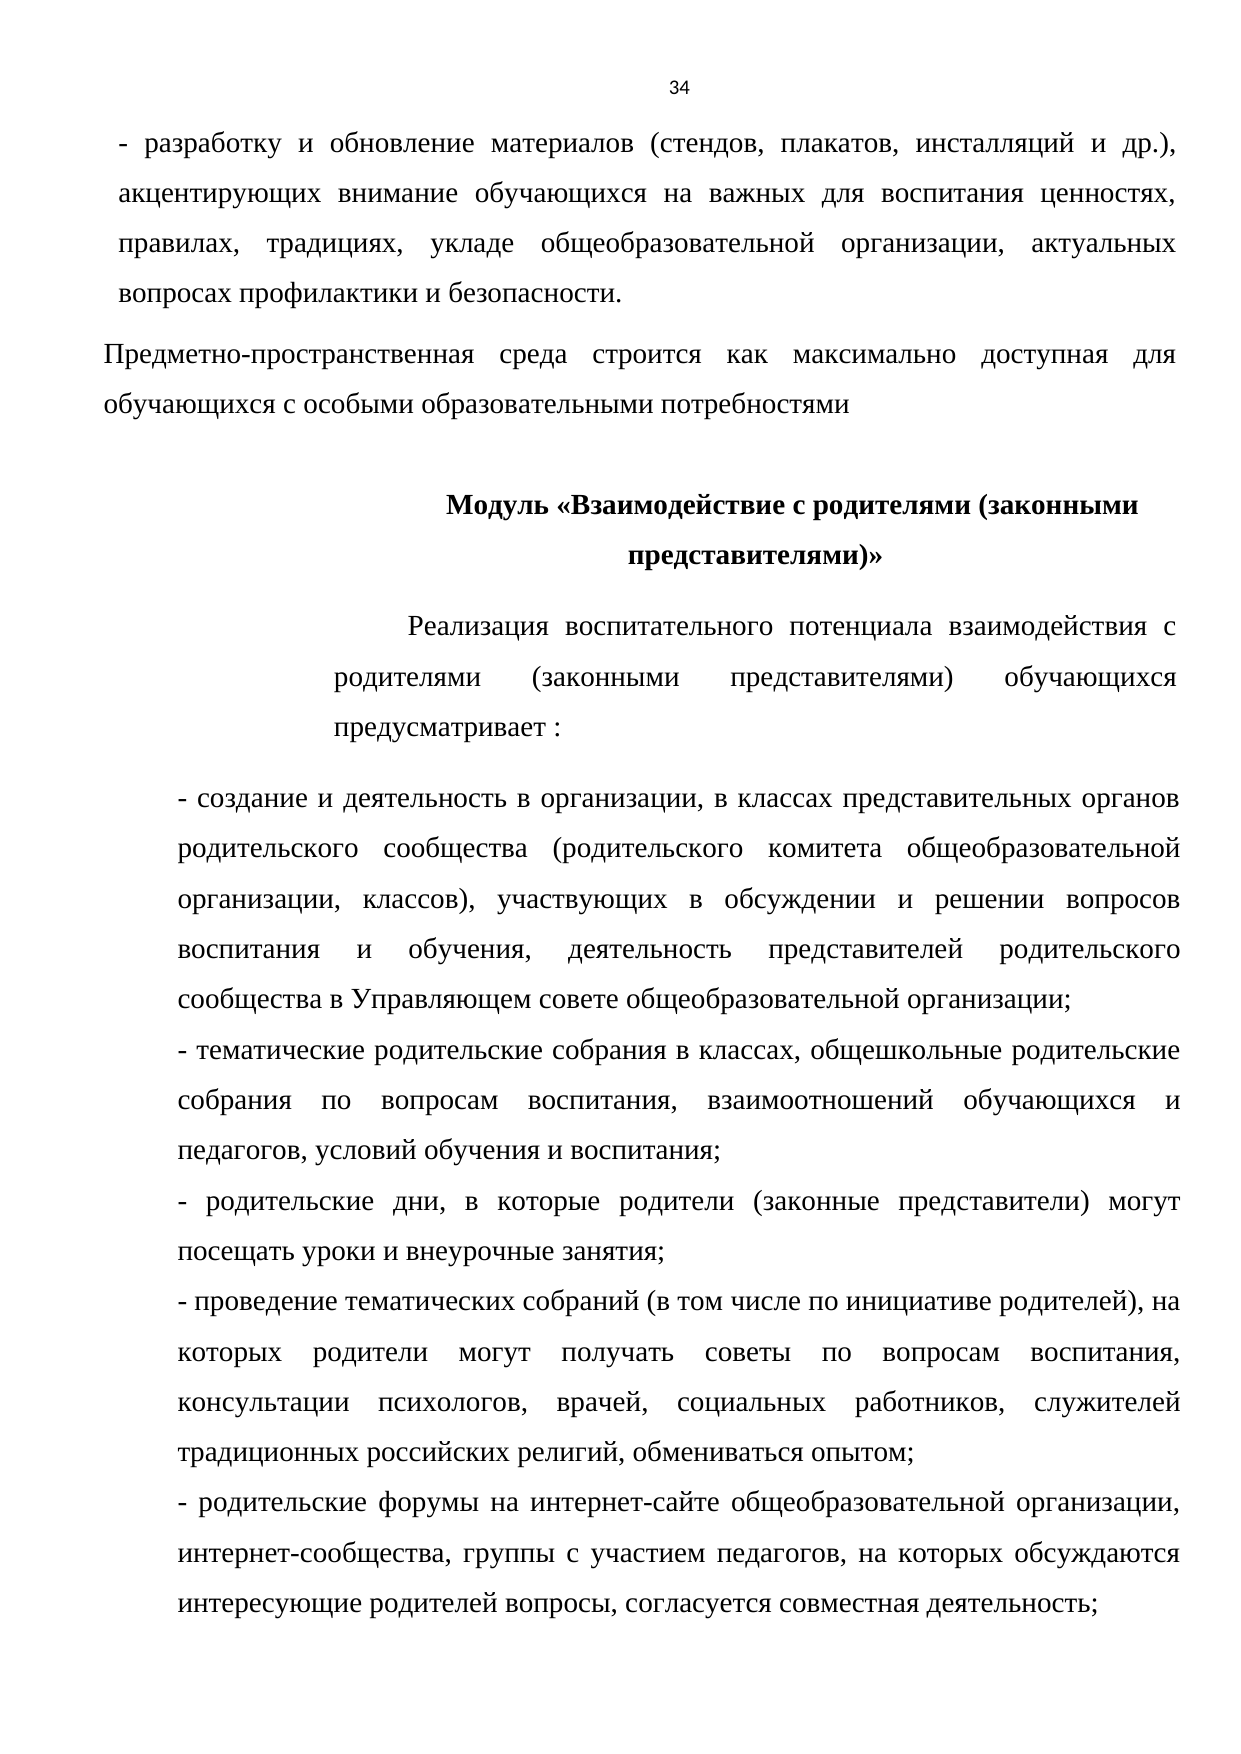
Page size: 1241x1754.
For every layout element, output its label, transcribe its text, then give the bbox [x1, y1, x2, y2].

text - разработку и обновление материалов (стендов, плакатов, инсталляций и др.), акцентирующих внимание обучающихся на важных для воспитания ценностях, правилах, традициях, укладе общеобразовательной организации, актуальных вопросах профилактики и безопасности. [118, 125, 1177, 309]
subtitle Предметно-пространственная среда строится как максимально доступная для обучающихся с особыми образовательными потребностями [103, 336, 1177, 420]
text - тематические родительские собрания в классах, общешкольные родительские собрания по вопросам воспитания, взаимоотношений обучающихся и педагогов, условий обучения и воспитания; [177, 1032, 1181, 1166]
text Реализация воспитательного потенциала взаимодействия с родителями (законными представителями) обучающихся предусматривает : [334, 608, 1177, 743]
text Модуль «Взаимодействие с родителями (законными представителями)» [334, 487, 1177, 571]
text - родительские форумы на интернет-сайте общеобразовательной организации, интернет-сообщества, группы с участием педагогов, на которых обсуждаются интересующие родителей вопросы, согласуется совместная деятельность; [177, 1484, 1181, 1619]
text - проведение тематических собраний (в том числе по инициативе родителей), на которых родители могут получать советы по вопросам воспитания, консультации психологов, врачей, социальных работников, служителей традиционных российских религий, обмениваться опытом; [177, 1283, 1181, 1468]
text - родительские дни, в которые родители (законные представители) могут посещать уроки и внеурочные занятия; [177, 1183, 1181, 1267]
text - создание и деятельность в организации, в классах представительных органов родительского сообщества (родительского комитета общеобразовательной организации, классов), участвующих в обсуждении и решении вопросов воспитания и обучения, деятельность представителей родительского сообщества в Управляющем совете общеобразовательной организации; [177, 780, 1181, 1015]
